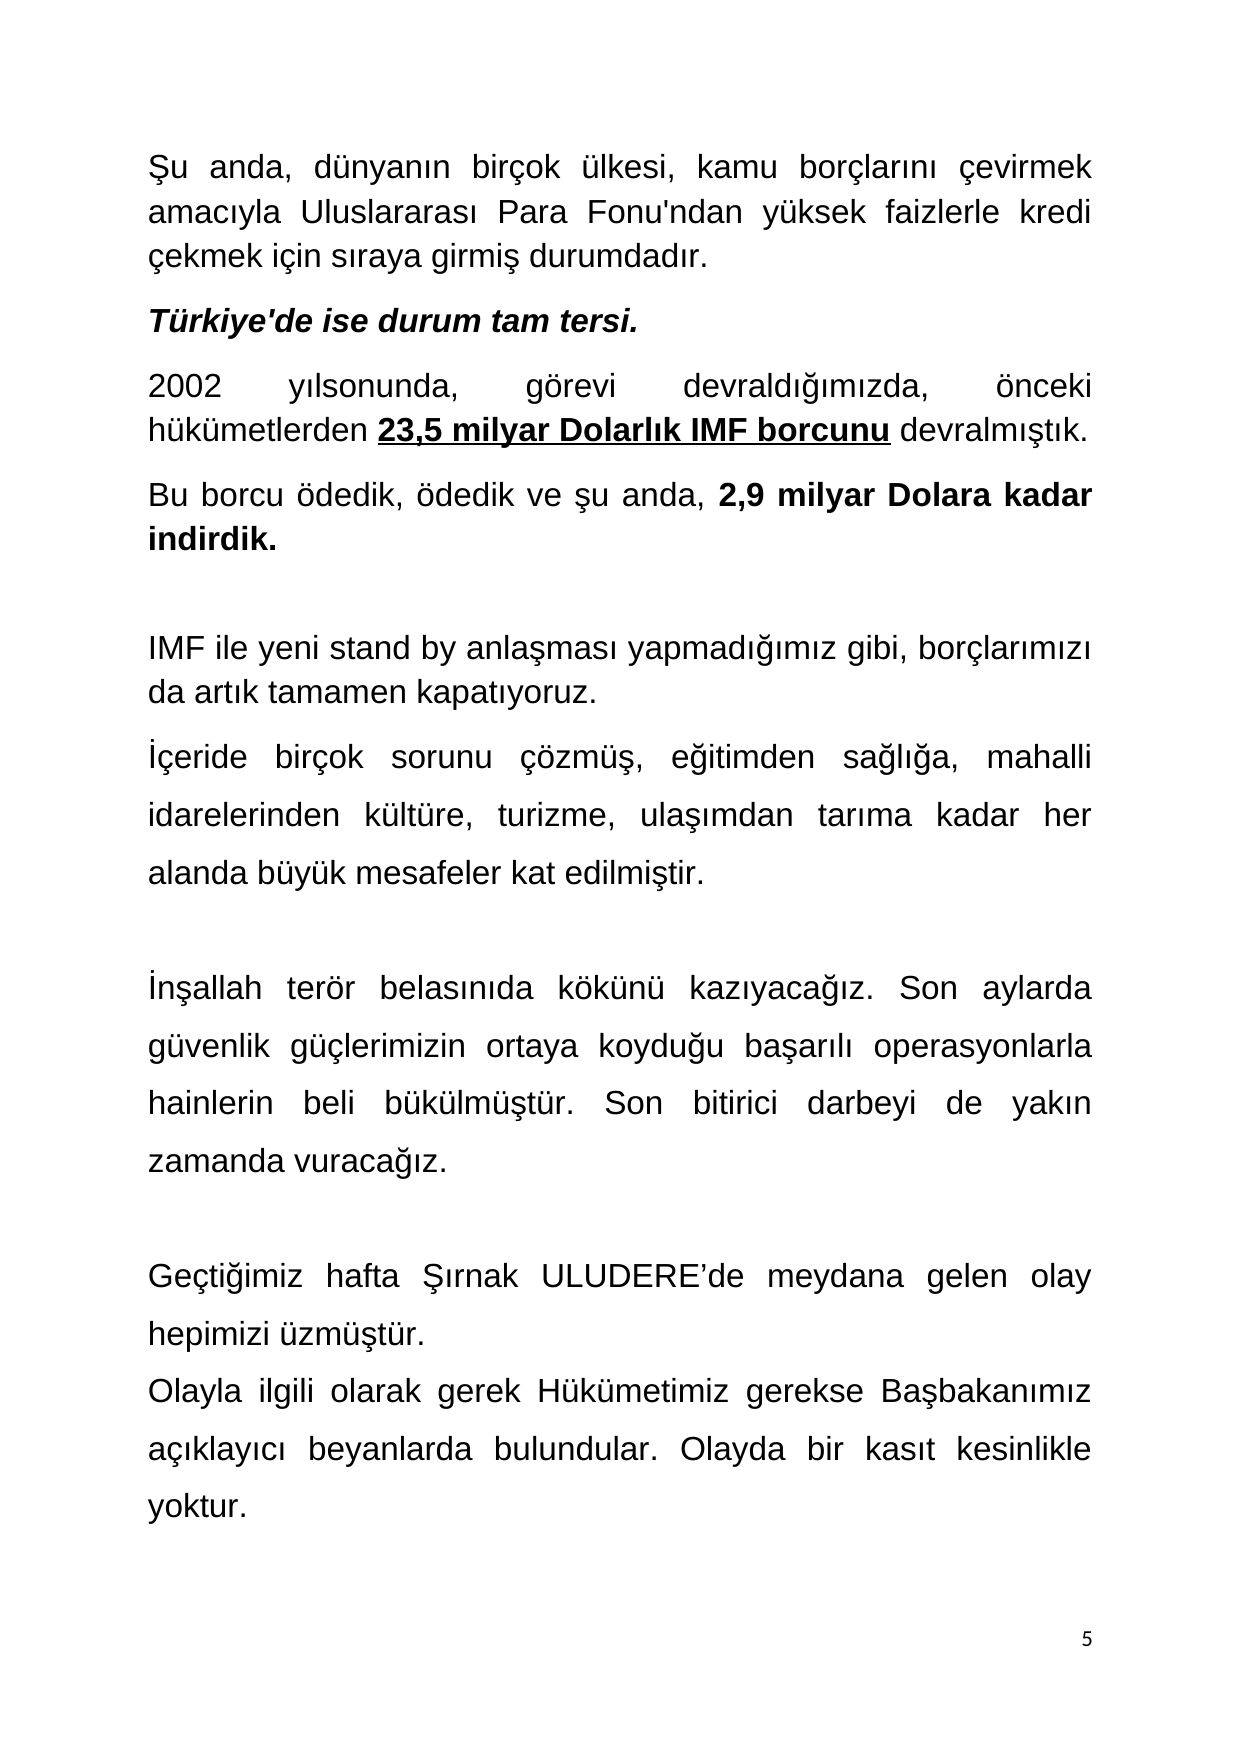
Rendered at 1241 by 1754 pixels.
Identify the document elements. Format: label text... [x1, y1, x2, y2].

text İçeride birçok sorunu çözmüş, eğitimden sağlığa, mahalli idarelerinden kültüre, turizme, ulaşımdan tarıma kadar her alanda büyük mesafeler kat edilmiştir. [148, 738, 1093, 891]
text Geçtiğimiz hafta Şırnak ULUDERE’de meydana gelen olay hepimizi üzmüştür. [148, 1256, 1093, 1352]
text Türkiye'de ise durum tam tersi. [148, 301, 1093, 339]
text Bu borcu ödedik, ödedik ve şu anda, 2,9 milyar Dolara kadar indirdik. [148, 475, 1093, 558]
text Şu anda, dünyanın birçok ülkesi, kamu borçlarını çevirmek amacıyla Uluslararası Para Fonu'ndan yüksek faizlerle kredi çekmek için sıraya girmiş durumdadır. [148, 148, 1093, 274]
text IMF ile yeni stand by anlaşması yapmadığımız gibi, borçlarımızı da artık tamamen kapatıyoruz. [148, 584, 1093, 711]
text 2002 yılsonunda, görevi devraldığımızda, önceki hükümetlerden 23,5 milyar Dolarlık IMF borcunu devralmıştık. [148, 366, 1093, 448]
text Olayla ilgili olarak gerek Hükümetimiz gerekse Başbakanımız açıklayıcı beyanlarda bulundular. Olayda bir kasıt kesinlikle yoktur. [148, 1371, 1093, 1525]
text İnşallah terör belasınıda kökünü kazıyacağız. Son aylarda güvenlik güçlerimizin ortaya koyduğu başarılı operasyonlarla hainlerin beli bükülmüştür. Son bitirici darbeyi de yakın zamanda vuracağız. [148, 968, 1093, 1179]
